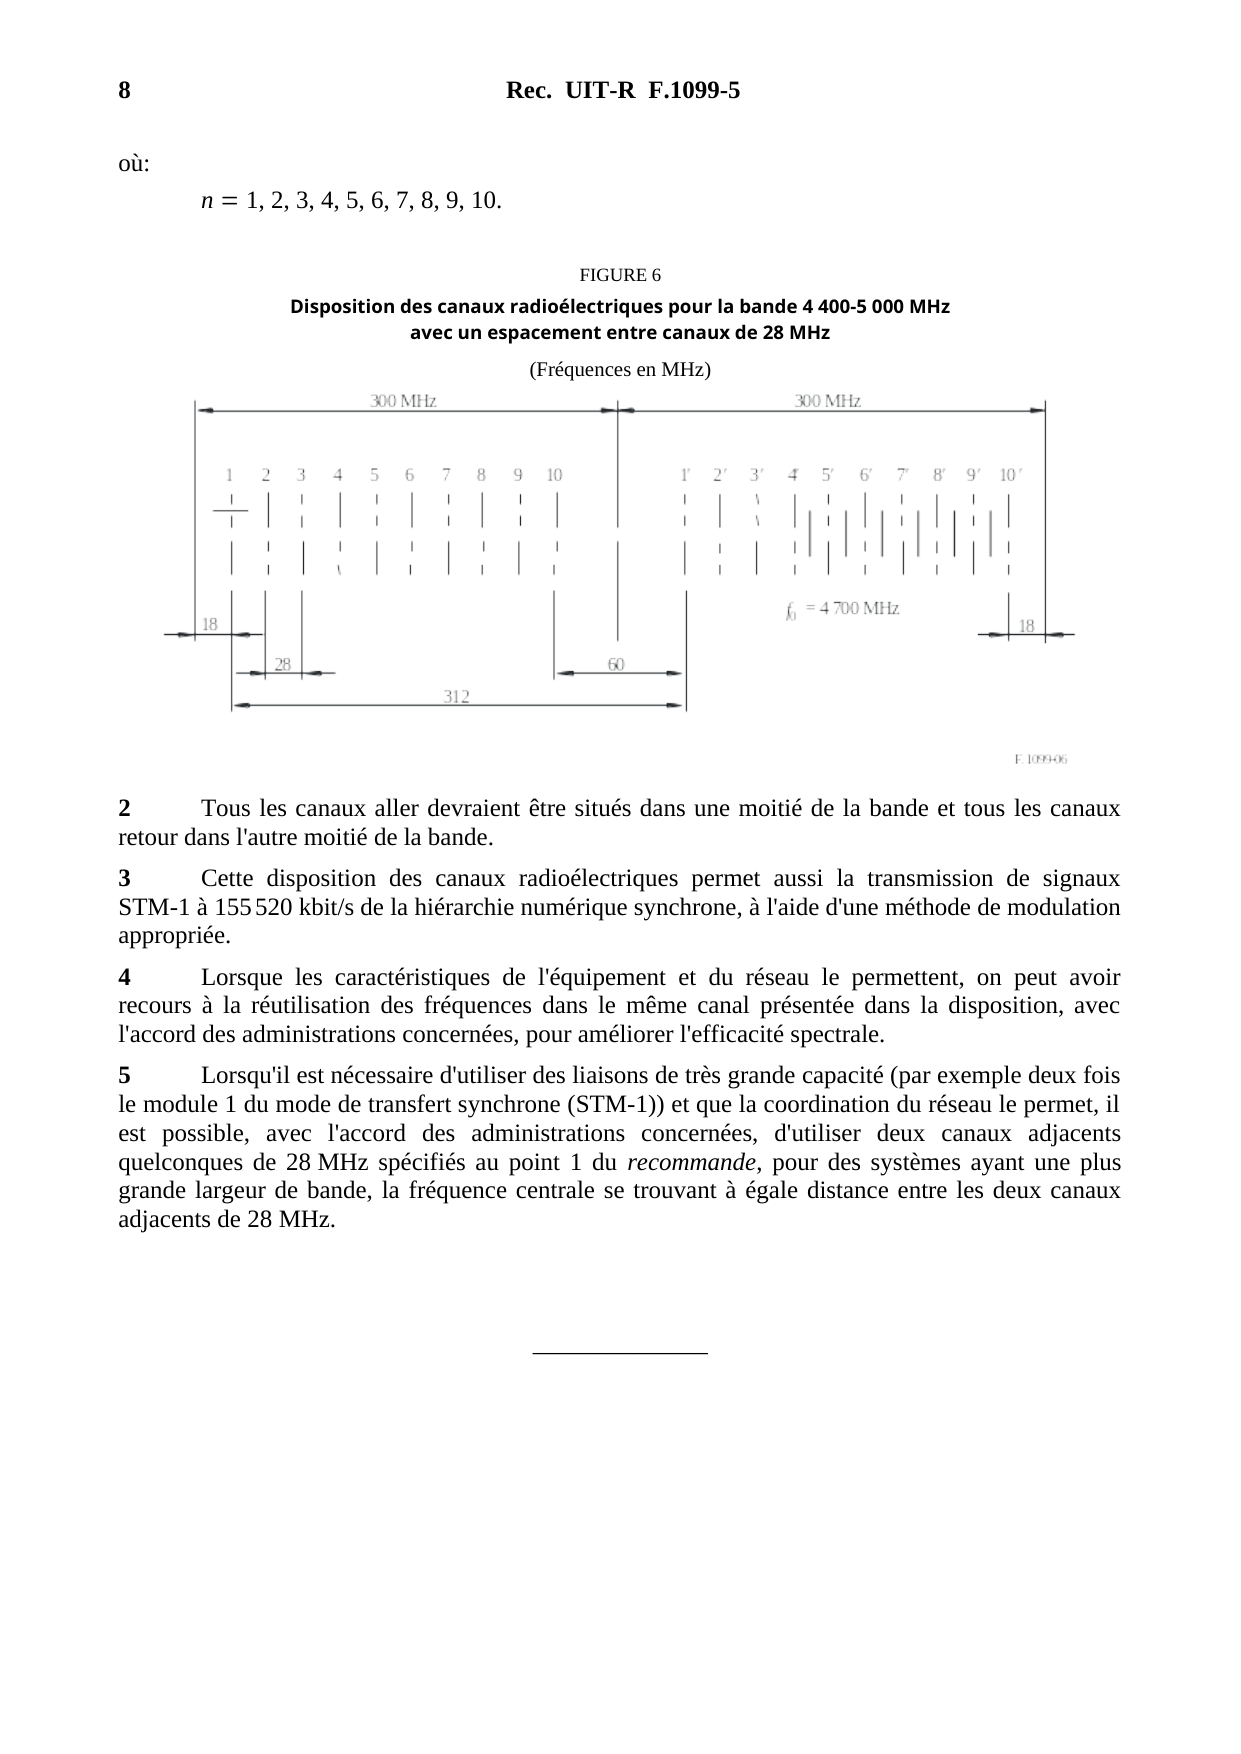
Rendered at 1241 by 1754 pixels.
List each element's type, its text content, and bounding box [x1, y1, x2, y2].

text 2 Tous les canaux aller devraient être situés dans une moitié de la bande et tous les canaux retour dans l'autre moitié de la bande. [118, 793, 1122, 851]
text où: [118, 148, 1122, 176]
text 3 Cette disposition des canaux radioélectriques permet aussi la transmission de signaux STM-1 à 155 520 kbit/s de la hiérarchie numérique synchrone, à l'aide d'une méthode de modulation appropriée. [118, 863, 1122, 949]
title Disposition des canaux radioélectriques pour la bande 4 400-5 000 MHz avec un espacement entre canaux de 28 MHz [118, 293, 1122, 344]
text 5 Lorsqu'il est nécessaire d'utiliser des liaisons de très grande capacité (par exemple deux fois le module 1 du mode de transfert synchrone (STM-1)) et que la coordination du réseau le permet, il est possible, avec l'accord des administrations concernées, d'utiliser deux canaux adjacents quelconques de 28 MHz spécifiés au point 1 du recommande, pour des systèmes ayant une plus grande largeur de bande, la fréquence centrale se trouvant à égale distance entre les deux canaux adjacents de 28 MHz. [118, 1061, 1122, 1233]
text (Fréquences en MHz) [118, 357, 1122, 381]
text n  1, 2, 3, 4, 5, 6, 7, 8, 9, 10. [118, 185, 1122, 213]
text ______________ [118, 1328, 1122, 1357]
text 4 Lorsque les caractéristiques de l'équipement et du réseau le permettent, on peut avoir recours à la réutilisation des fréquences dans le même canal présentée dans la disposition, avec l'accord des administrations concernées, pour améliorer l'efficacité spectrale. [118, 962, 1122, 1048]
text figure 6 [118, 263, 1122, 285]
